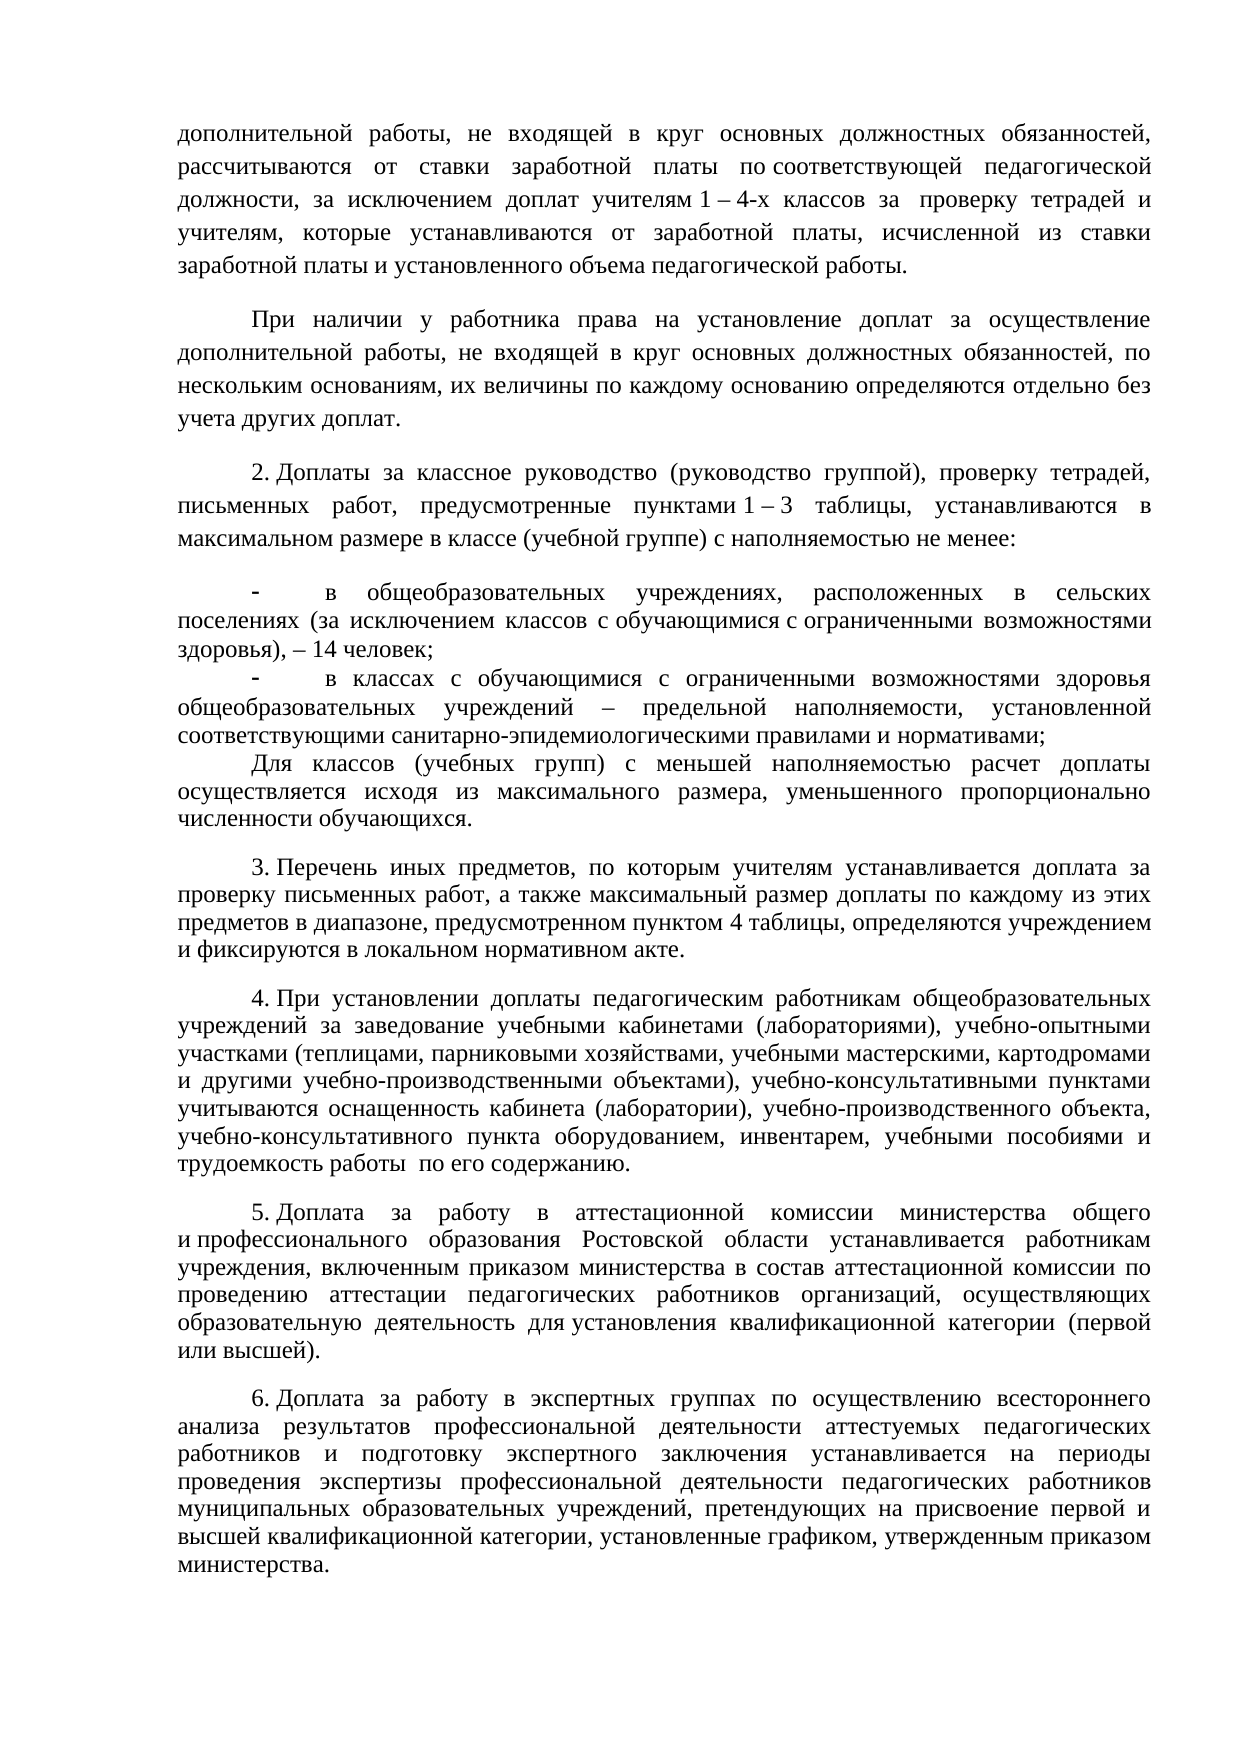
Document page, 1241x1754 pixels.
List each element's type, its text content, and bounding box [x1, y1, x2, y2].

text При наличии у работника права на установление доплат за осуществление дополнительной работы, не входящей в круг основных должностных обязанностей, по нескольким основаниям, их величины по каждому основанию определяются отдельно без учета других доплат. [177, 304, 1152, 432]
list в классах с обучающимися с ограниченными возможностями здоровья общеобразовательных учреждений – предельной наполняемости, установленной соответствующими санитарно-эпидемиологическими правилами и нормативами; [177, 663, 1152, 749]
text 3. Перечень иных предметов, по которым учителям устанавливается доплата за проверку письменных работ, а также максимальный размер доплаты по каждому из этих предметов в диапазоне, предусмотренном пунктом 4 таблицы, определяются учреждением и фиксируются в локальном нормативном акте. [177, 853, 1152, 963]
text 5. Доплата за работу в аттестационной комиссии министерства общего и профессионального образования Ростовской области устанавливается работникам учреждения, включенным приказом министерства в состав аттестационной комиссии по проведению аттестации педагогических работников организаций, осуществляющих образовательную деятельность для установления квалификационной категории (первой или высшей). [177, 1198, 1152, 1363]
text Для классов (учебных групп) с меньшей наполняемостью расчет доплаты осуществляется исходя из максимального размера, уменьшенного пропорционально численности обучающихся. [177, 749, 1152, 832]
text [177, 118, 1152, 279]
text 4. При установлении доплаты педагогическим работникам общеобразовательных учреждений за заведование учебными кабинетами (лабораториями), учебно-опытными участками (теплицами, парниковыми хозяйствами, учебными мастерскими, картодромами и другими учебно-производственными объектами), учебно-консультативными пунктами учитываются оснащенность кабинета (лаборатории), учебно-производственного объекта, учебно-консультативного пункта оборудованием, инвентарем, учебными пособиями и трудоемкость работы по его содержанию. [177, 984, 1152, 1177]
text 6. Доплата за работу в экспертных группах по осуществлению всестороннего анализа результатов профессиональной деятельности аттестуемых педагогических работников и подготовку экспертного заключения устанавливается на периоды проведения экспертизы профессиональной деятельности педагогических работников муниципальных образовательных учреждений, претендующих на присвоение первой и высшей квалификационной категории, установленные графиком, утвержденным приказом министерства. [177, 1384, 1152, 1577]
text 2. Доплаты за классное руководство (руководство группой), проверку тетрадей, письменных работ, предусмотренные пунктами 1 – 3 таблицы, устанавливаются в максимальном размере в классе (учебной группе) с наполняемостью не менее: [177, 457, 1152, 552]
list в общеобразовательных учреждениях, расположенных в сельских поселениях (за исключением классов с обучающимися с ограниченными возможностями здоровья), – 14 человек; [177, 577, 1152, 663]
